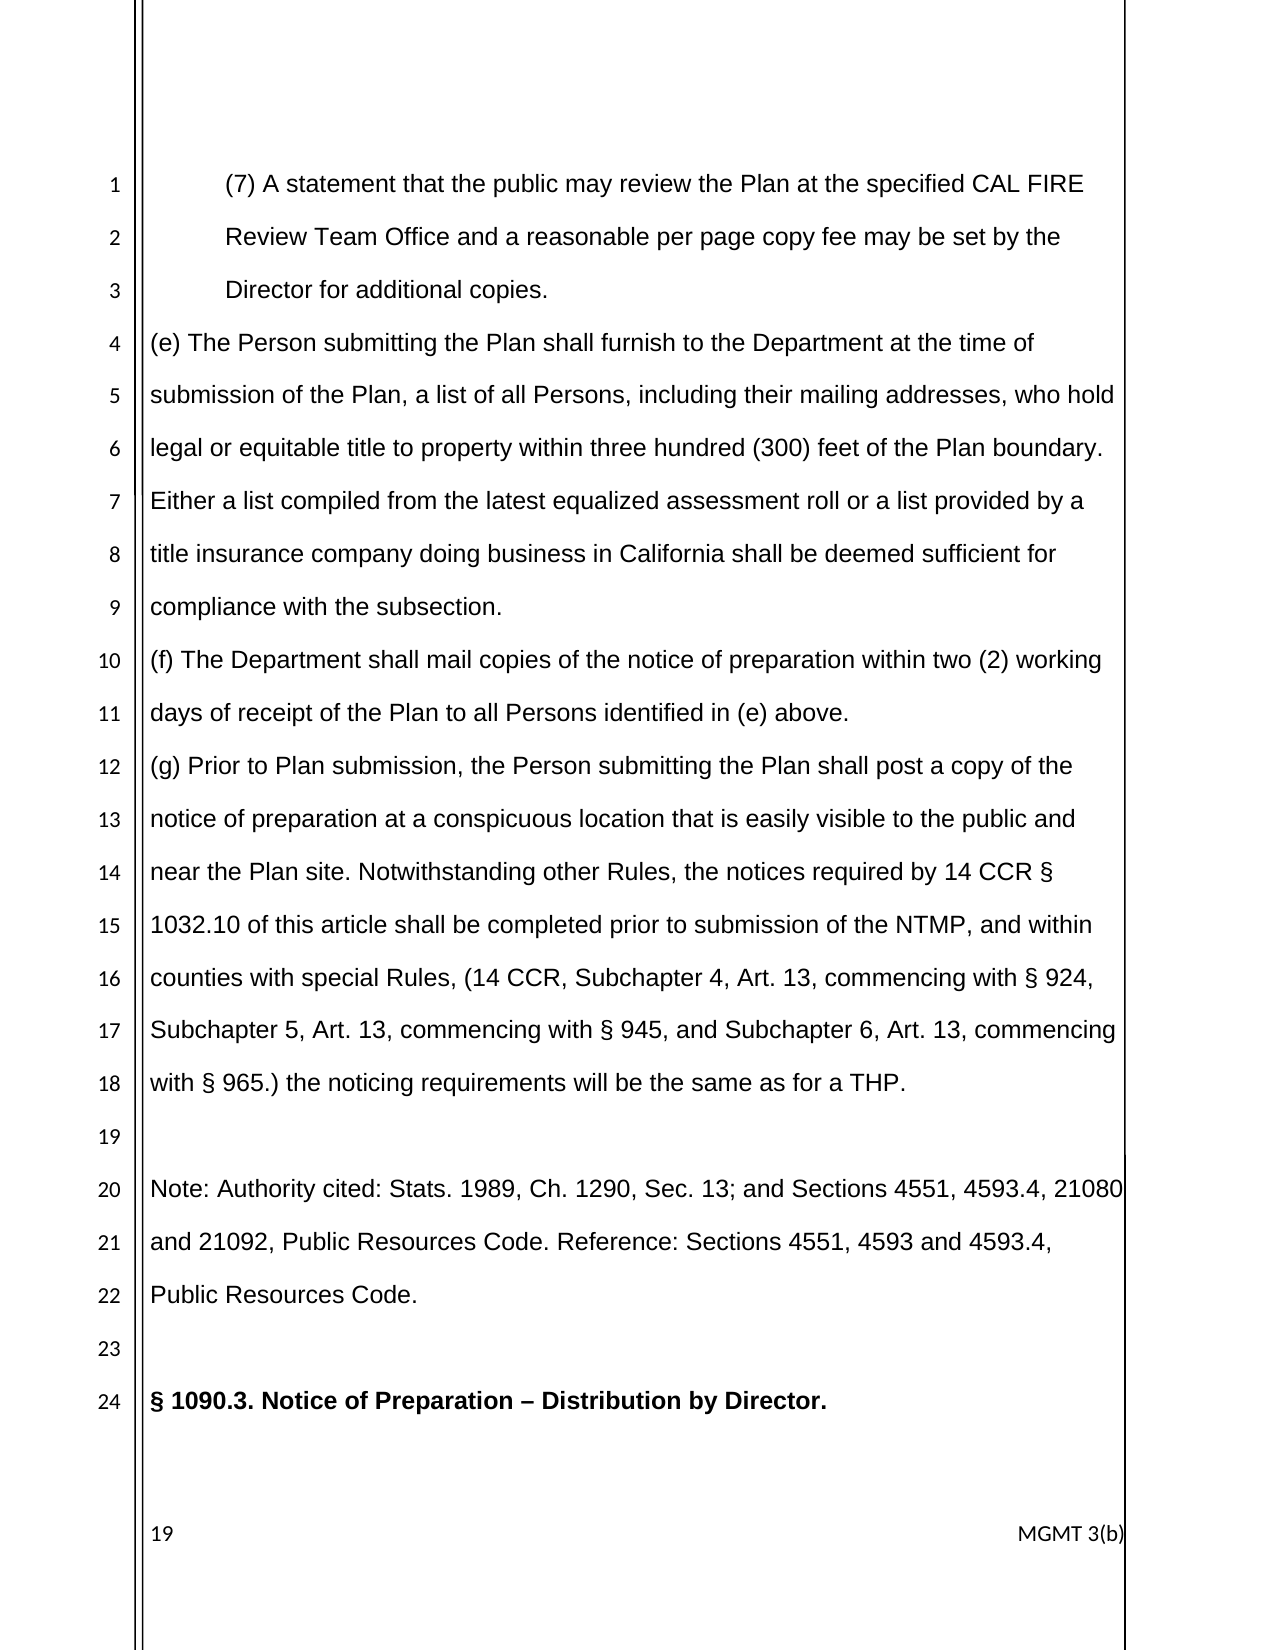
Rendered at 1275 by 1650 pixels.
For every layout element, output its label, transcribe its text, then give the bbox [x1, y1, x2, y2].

text (g) Prior to Plan submission, the Person submitting the Plan shall post a copy of the notice of preparation at a conspicuous location that is easily visible to the public and near the Plan site. Notwithstanding other Rules, the notices required by 14 CCR § 1032.10 of this article shall be completed prior to submission of the NTMP, and within counties with special Rules, (14 CCR, Subchapter 4, Art. 13, commencing with § 924, Subchapter 5, Art. 13, commencing with § 945, and Subchapter 6, Art. 13, commencing with § 965.) the noticing requirements will be the same as for a THP. [150, 732, 1125, 1102]
text (f) The Department shall mail copies of the notice of preparation within two (2) working days of receipt of the Plan to all Persons identified in (e) above. [150, 626, 1125, 732]
text § 1090.3. Notice of Preparation – Distribution by Director. [150, 1367, 1125, 1420]
text Note: Authority cited: Stats. 1989, Ch. 1290, Sec. 13; and Sections 4551, 4593.4, 21080 and 21092, Public Resources Code. Reference: Sections 4551, 4593 and 4593.4, Public Resources Code. [150, 1155, 1125, 1314]
text (e) The Person submitting the Plan shall furnish to the Department at the time of submission of the Plan, a list of all Persons, including their mailing addresses, who hold legal or equitable title to property within three hundred (300) feet of the Plan boundary. Either a list compiled from the latest equalized assessment roll or a list provided by a title insurance company doing business in California shall be deemed sufficient for compliance with the subsection. [150, 309, 1125, 626]
text (7) A statement that the public may review the Plan at the specified CAL FIRE Review Team Office and a reasonable per page copy fee may be set by the Director for additional copies. [225, 150, 1125, 309]
